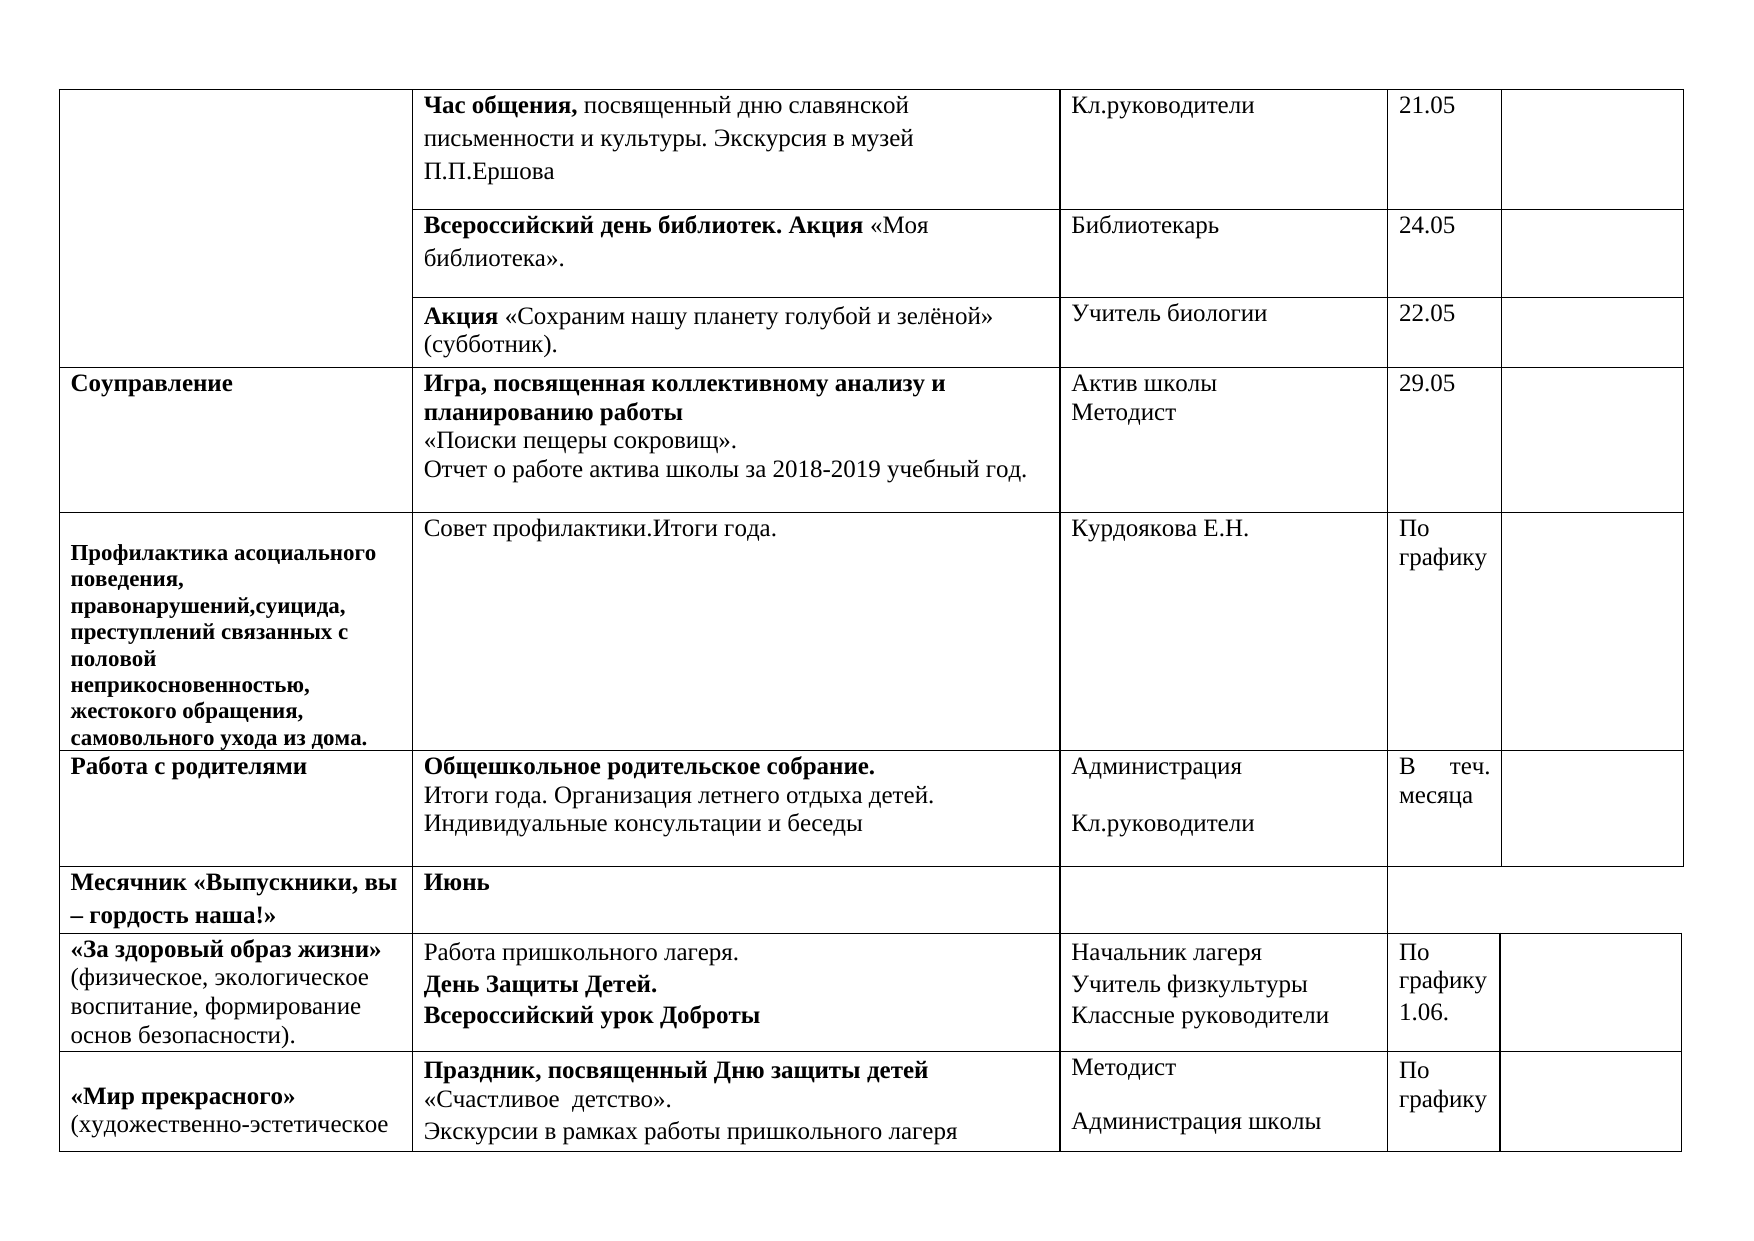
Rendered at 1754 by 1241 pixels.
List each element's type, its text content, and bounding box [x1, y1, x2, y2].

table_cell [1061, 867, 1387, 933]
table_cell Учитель биологии [1061, 298, 1387, 367]
table_cell Работа с родителями [60, 751, 412, 866]
table_cell Совет профилактики.Итоги года. [413, 513, 1059, 750]
table_cell [1502, 513, 1683, 750]
table_cell Администрация Кл.руководители [1061, 751, 1387, 866]
table_cell Актив школы Методист [1061, 368, 1387, 512]
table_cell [60, 90, 412, 367]
table_cell По графику [1388, 1052, 1499, 1151]
table_cell [1502, 751, 1683, 866]
table_cell По графику [1388, 513, 1501, 750]
table_cell Всероссийский день библиотек. Акция «Моя библиотека». [413, 210, 1059, 297]
table_cell [1502, 298, 1683, 367]
table_cell Июнь [413, 867, 1059, 933]
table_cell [1061, 1052, 1387, 1151]
table_cell Курдоякова Е.Н. [1061, 513, 1387, 750]
table_cell Игра, посвященная коллективному анализу и планированию работы «Поиски пещеры сокровищ». Отчет о работе актива школы за 2018-2019 учебный год. [413, 368, 1059, 512]
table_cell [60, 1052, 412, 1151]
table_cell Месячник «Выпускники, вы – гордость наша!» [60, 867, 412, 933]
table_cell Общешкольное родительское собрание. Итоги года. Организация летнего отдыха детей. Индивидуальные консультации и беседы [413, 751, 1059, 866]
table_cell Начальник лагеря Учитель физкультуры Классные руководители [1061, 934, 1387, 1051]
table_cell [413, 1052, 1059, 1151]
table_cell 22.05 [1388, 298, 1501, 367]
table_cell 24.05 [1388, 210, 1501, 297]
table_cell 29.05 [1388, 368, 1501, 512]
table_cell Час общения, посвященный дню славянской письменности и культуры. Экскурсия в музей П.П.Ершова [413, 90, 1059, 209]
table_cell [1501, 1052, 1681, 1151]
table_cell Соуправление [60, 368, 412, 512]
table_cell Акция «Сохраним нашу планету голубой и зелёной» (субботник). [413, 298, 1059, 367]
table_cell [1501, 934, 1681, 1051]
table_cell Кл.руководители [1061, 90, 1387, 209]
table_cell В теч. месяца [1388, 751, 1501, 866]
table_cell «За здоровый образ жизни» (физическое, экологическое воспитание, формирование основ безопасности). [60, 934, 412, 1051]
table_cell Библиотекарь [1061, 210, 1387, 297]
table_cell [1502, 210, 1683, 297]
table_cell По графику 1.06. [1388, 934, 1499, 1051]
table_cell [1502, 90, 1683, 209]
table_cell 21.05 [1388, 90, 1501, 209]
table_cell Профилактика асоциального поведения, правонарушений,суицида, преступлений связанных с половой неприкосновенностью, жестокого обращения, самовольного ухода из дома. [60, 513, 412, 750]
table_cell [1502, 368, 1683, 512]
table_cell Работа пришкольного лагеря. День Защиты Детей. Всероссийский урок Доброты [413, 934, 1059, 1051]
